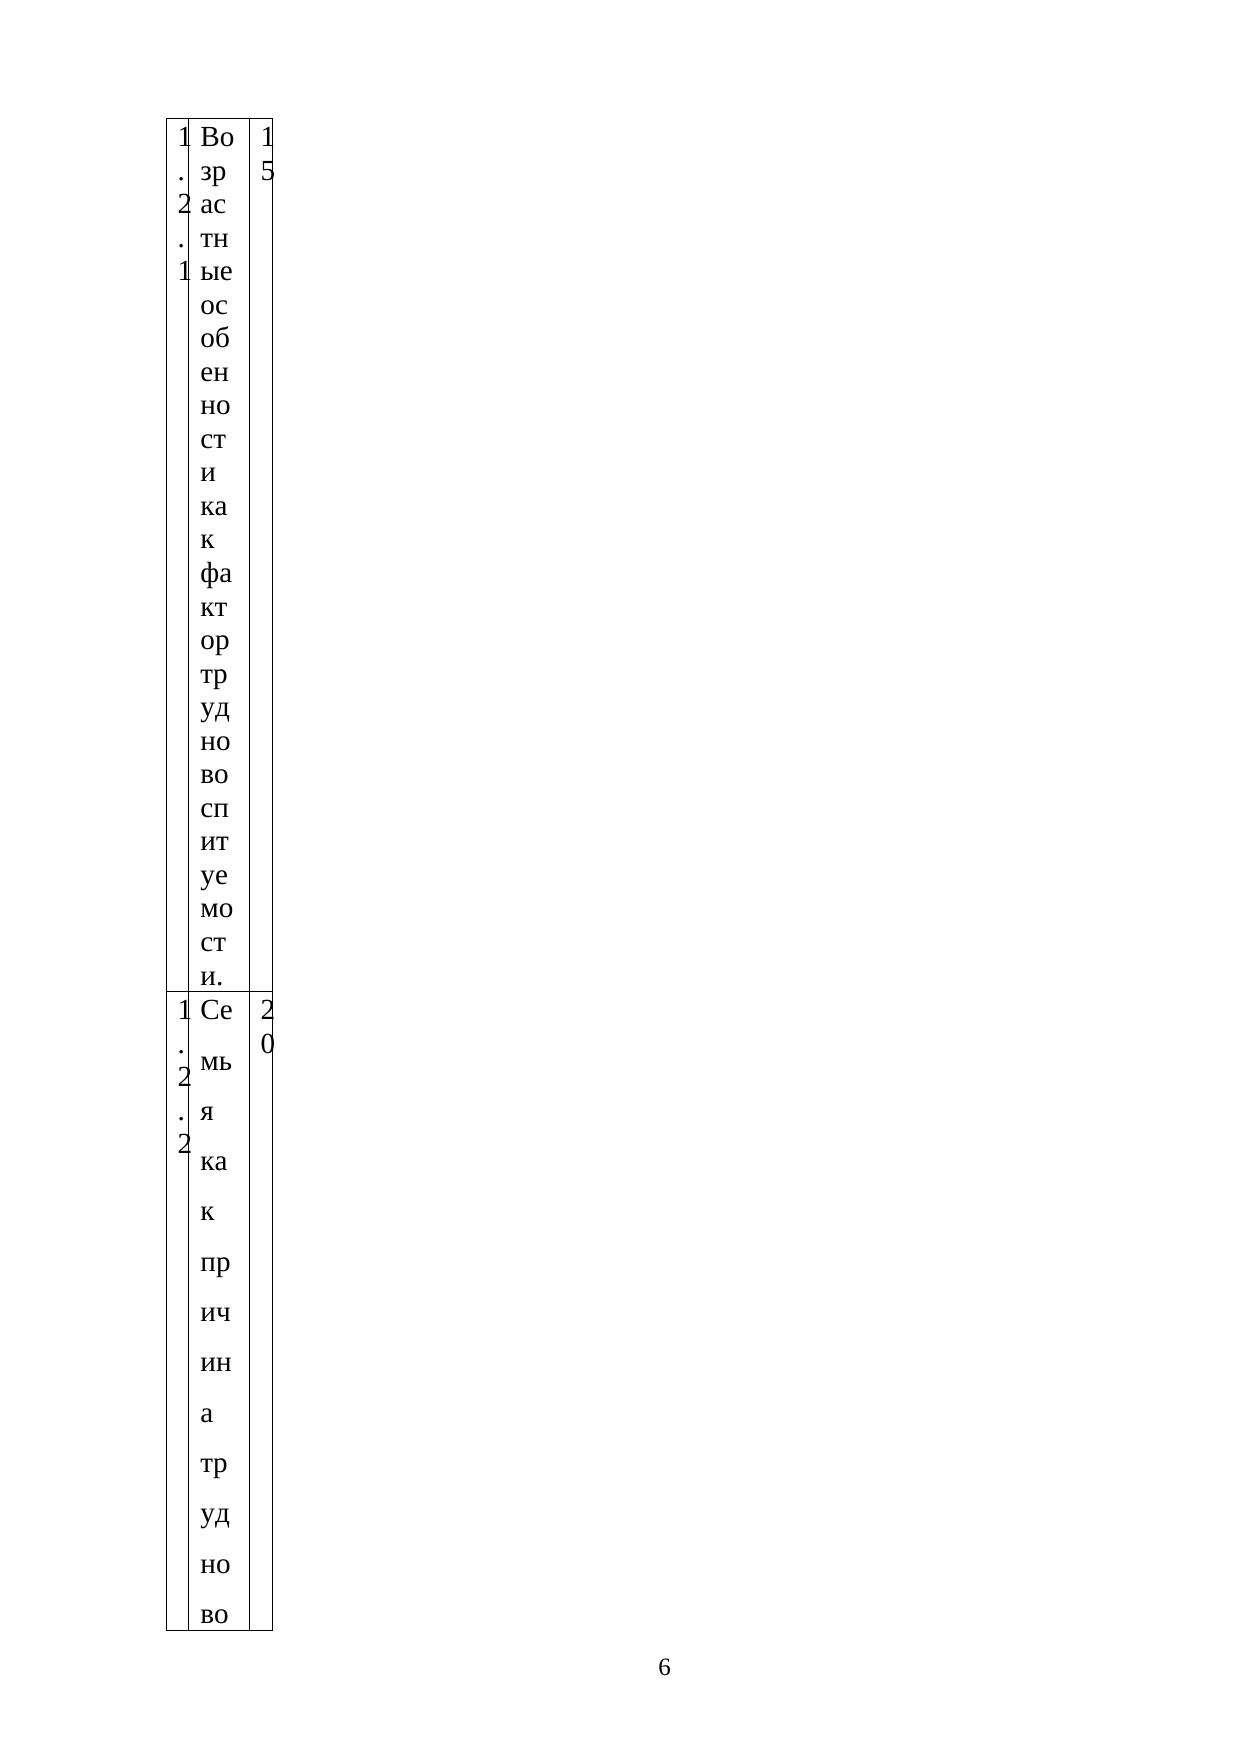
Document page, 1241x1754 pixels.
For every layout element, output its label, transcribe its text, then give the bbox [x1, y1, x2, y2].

table_cell 1.2.1 [167, 119, 188, 991]
table_cell 20 [250, 992, 272, 1629]
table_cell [189, 992, 249, 1629]
table_cell 15 [250, 119, 272, 991]
table_cell Возрастные особенности как фактор трудновоспитуемости. [189, 119, 249, 991]
table_cell 1.2.2 [167, 992, 188, 1629]
